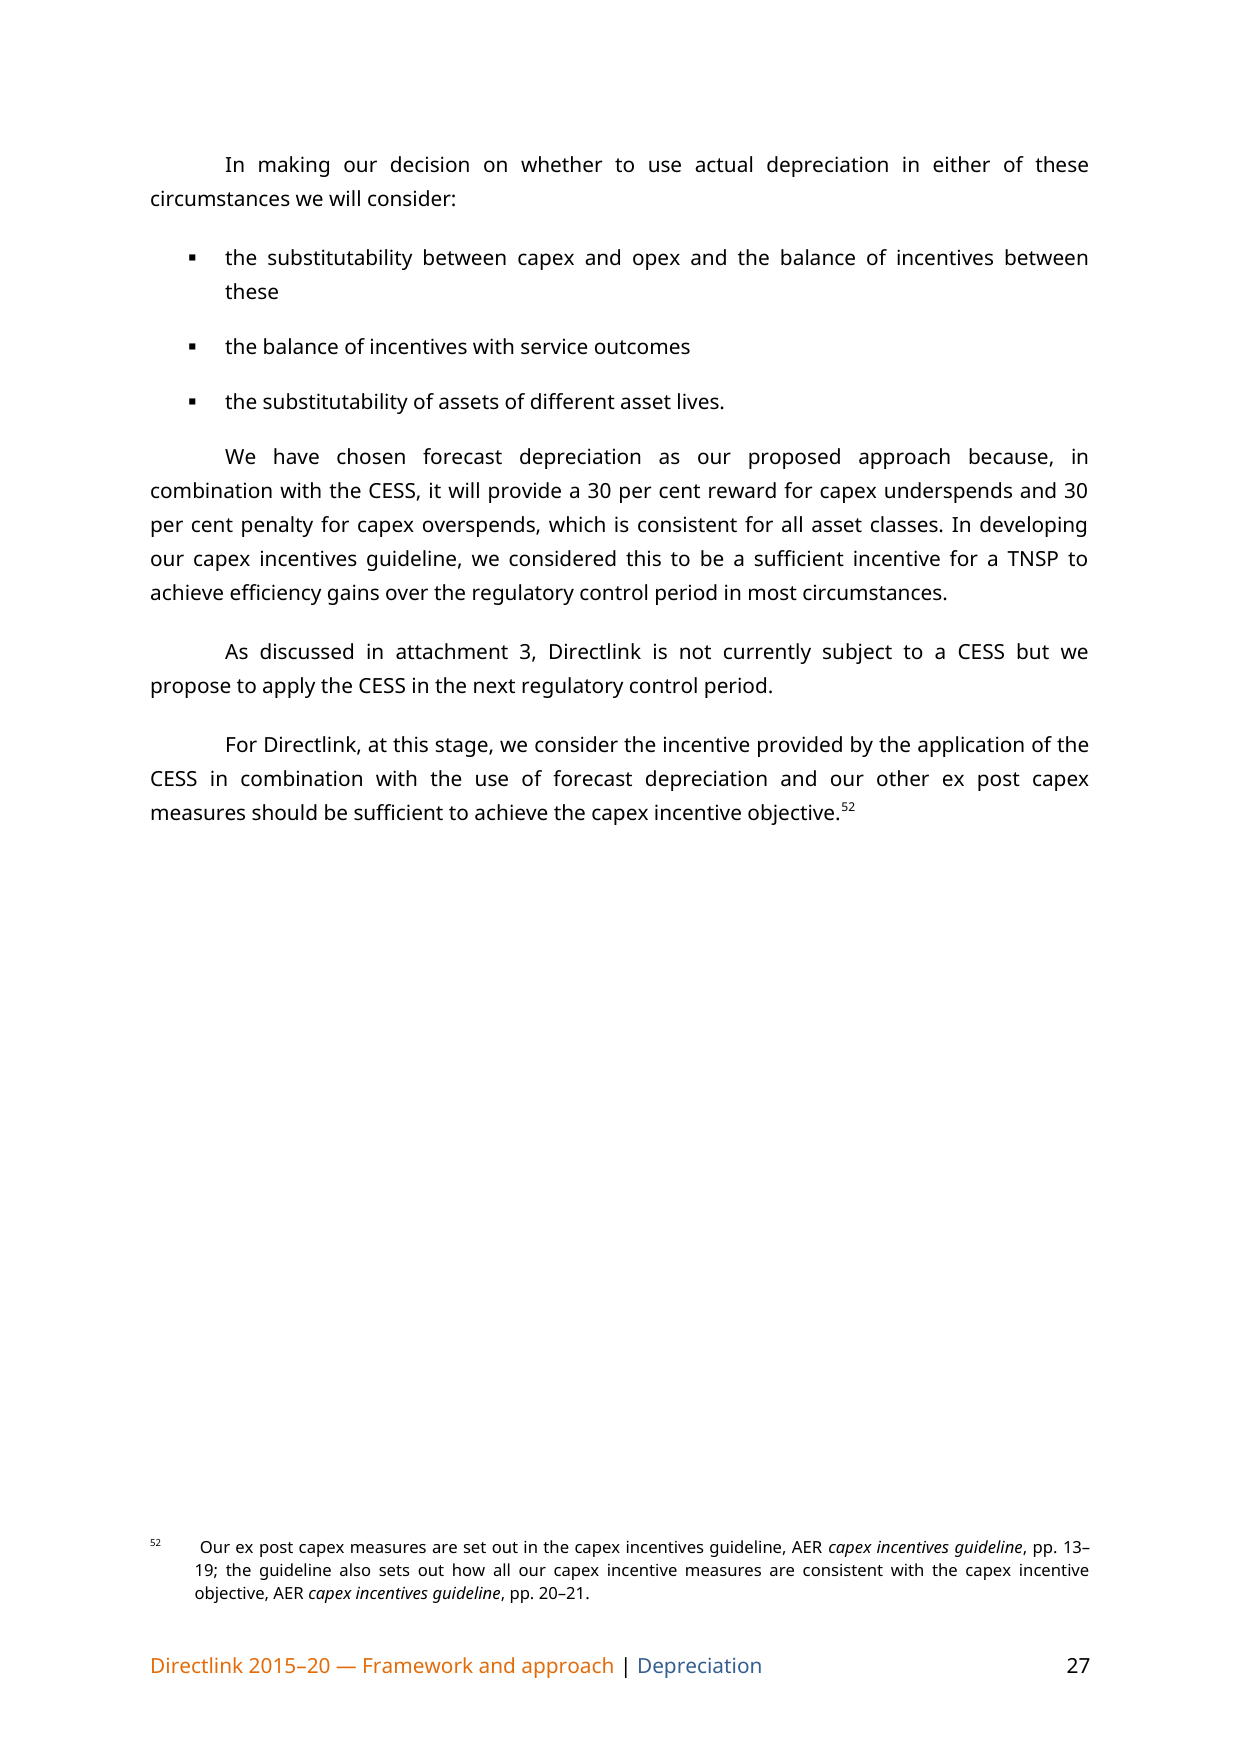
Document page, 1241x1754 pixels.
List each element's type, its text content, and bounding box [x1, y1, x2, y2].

list the substitutability of assets of different asset lives. [187, 387, 1090, 415]
list the balance of incentives with service outcomes [187, 332, 1090, 361]
list the substitutability between capex and opex and the balance of incentives between these [187, 243, 1090, 306]
list As discussed in attachment 3, Directlink is not currently subject to a CESS but we propose to apply the CESS in the next regulatory control period. [150, 637, 1090, 700]
list In making our decision on whether to use actual depreciation in either of these circumstances we will consider: [150, 150, 1090, 212]
list For Directlink, at this stage, we consider the incentive provided by the application of the CESS in combination with the use of forecast depreciation and our other ex post capex measures should be sufficient to achieve the capex incentive objective. [150, 730, 1090, 827]
list We have chosen forecast depreciation as our proposed approach because, in combination with the CESS, it will provide a 30 per cent reward for capex underspends and 30 per cent penalty for capex overspends, which is consistent for all asset classes. In developing our capex incentives guideline, we considered this to be a sufficient incentive for a TNSP to achieve efficiency gains over the regulatory control period in most circumstances. [150, 442, 1090, 607]
